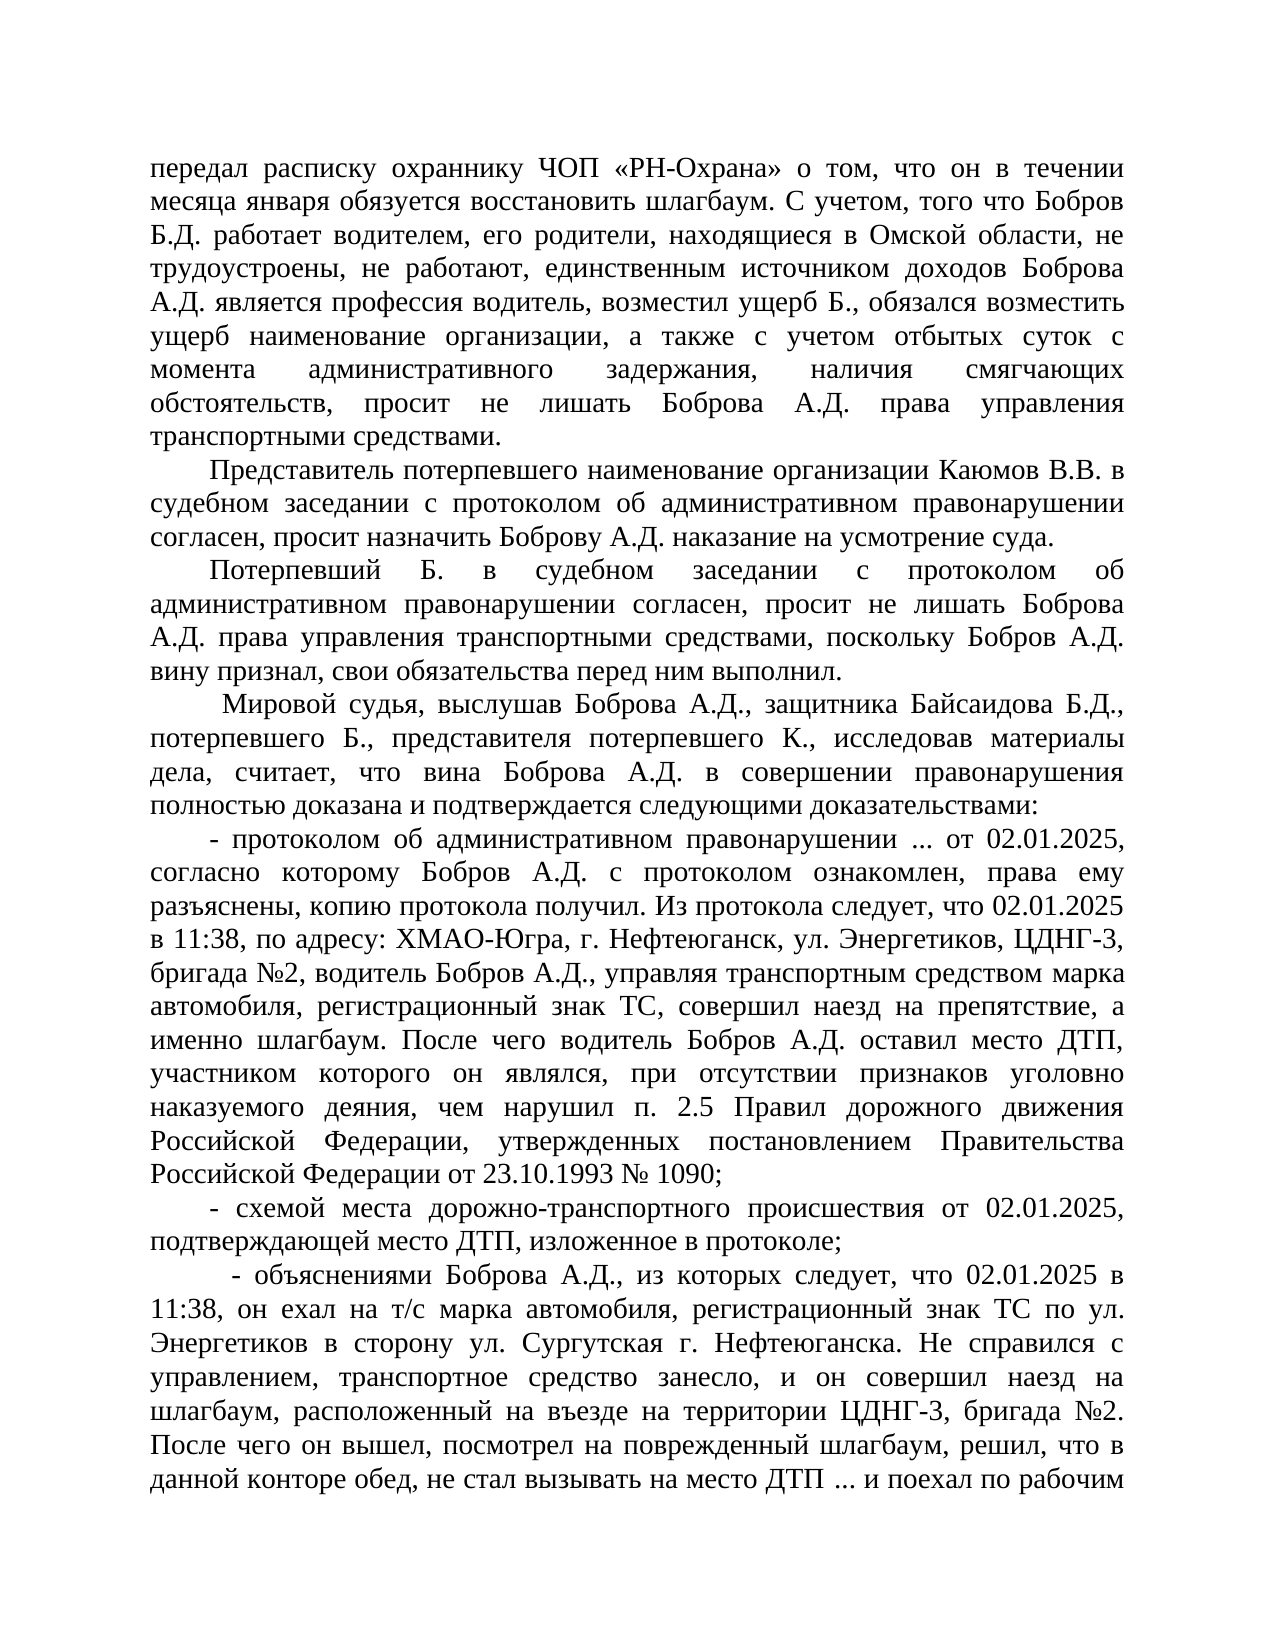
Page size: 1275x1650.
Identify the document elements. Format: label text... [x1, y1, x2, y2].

text Представитель потерпевшего наименование организации Каюмов В.В. в судебном заседании с протоколом об административном правонарушении согласен, просит назначить Боброву А.Д. наказание на усмотрение суда. [150, 452, 1125, 552]
text - протоколом об административном правонарушении ... от 02.01.2025, согласно которому Бобров А.Д. с протоколом ознакомлен, права ему разъяснены, копию протокола получил. Из протокола следует, что 02.01.2025 в 11:38, по адресу: ХМАО-Югра, г. Нефтеюганск, ул. Энергетиков, ЦДНГ-3, бригада №2, водитель Бобров А.Д., управляя транспортным средством марка автомобиля, регистрационный знак ТС, совершил наезд на препятствие, а именно шлагбаум. После чего водитель Бобров А.Д. оставил место ДТП, участником которого он являлся, при отсутствии признаков уголовно наказуемого деяния, чем нарушил п. 2.5 Правил дорожного движения Российской Федерации, утвержденных постановлением Правительства Российской Федерации от 23.10.1993 № 1090; [150, 821, 1125, 1190]
text - схемой места дорожно-транспортного происшествия от 02.01.2025, подтверждающей место ДТП, изложенное в протоколе; [150, 1190, 1125, 1257]
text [150, 1257, 1125, 1494]
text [150, 150, 1125, 452]
text Мировой судья, выслушав Боброва А.Д., защитника Байсаидова Б.Д., потерпевшего Б., представителя потерпевшего К., исследовав материалы дела, считает, что вина Боброва А.Д. в совершении правонарушения полностью доказана и подтверждается следующими доказательствами: [150, 687, 1125, 821]
text Потерпевший Б. в судебном заседании с протоколом об административном правонарушении согласен, просит не лишать Боброва А.Д. права управления транспортными средствами, поскольку Бобров А.Д. вину признал, свои обязательства перед ним выполнил. [150, 552, 1125, 687]
